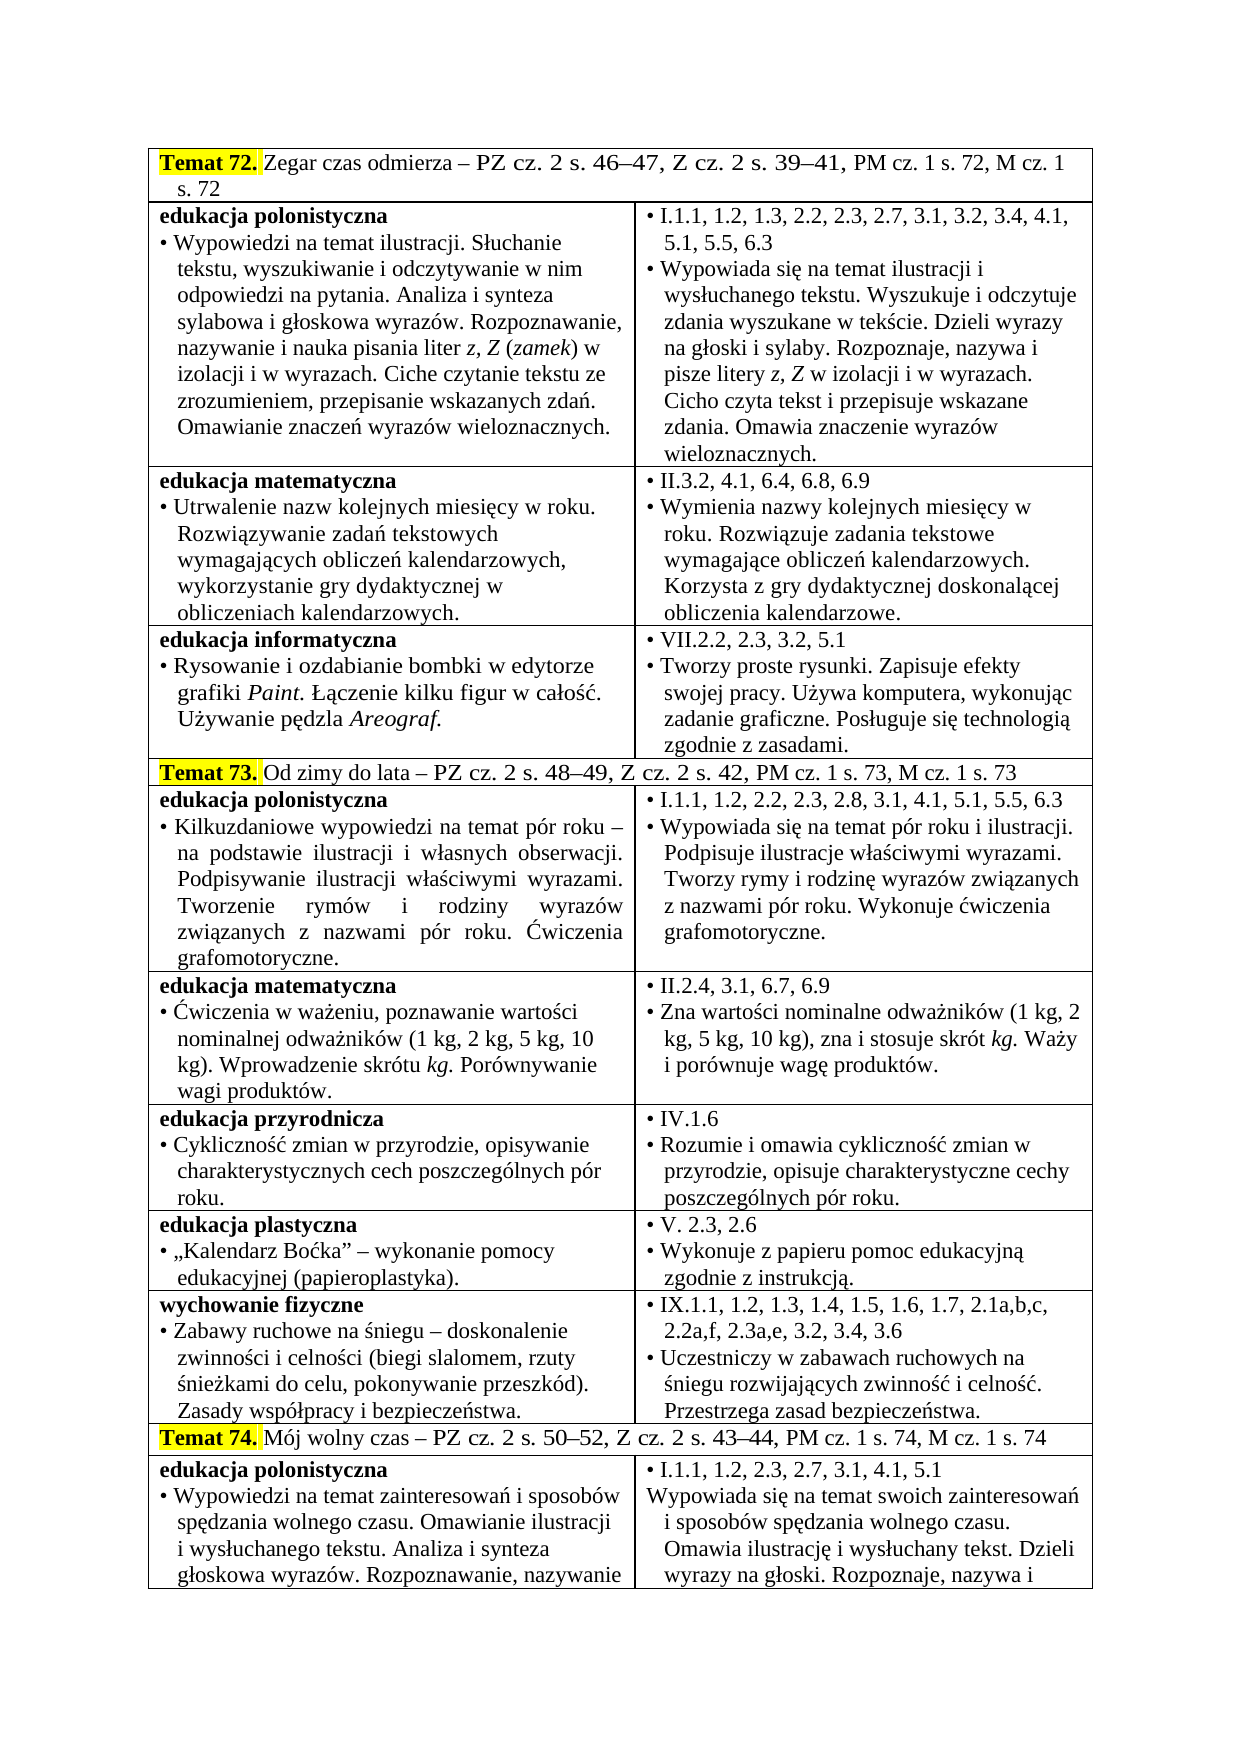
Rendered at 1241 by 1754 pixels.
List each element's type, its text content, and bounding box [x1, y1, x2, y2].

table_cell Temat 73. Od zimy do lata – PZ cz. 2 s. 48–49, Z cz. 2 s. 42, PM cz. 1 s. 73, M cz. 1 s. 73 [263, 759, 1092, 785]
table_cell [636, 1456, 1092, 1587]
table_cell Temat 74. Mój wolny czas – PZ cz. 2 s. 50–52, Z cz. 2 s. 43–44, PM cz. 1 s. 74, M cz. 1 s. 74 [149, 1424, 1092, 1454]
table_cell • IX.1.1, 1.2, 1.3, 1.4, 1.5, 1.6, 1.7, 2.1a,b,c, 2.2a,f, 2.3a,e, 3.2, 3.4, 3.6 • Uczestniczy w zabawach ruchowych na śniegu rozwijających zwinność i celność. Przestrzega zasad bezpieczeństwa. [636, 1291, 1092, 1423]
table_cell edukacja matematyczna • Utrwalenie nazw kolejnych miesięcy w roku. Rozwiązywanie zadań tekstowych wymagających obliczeń kalendarzowych, wykorzystanie gry dydaktycznej w obliczeniach kalendarzowych. [149, 467, 634, 625]
table_cell edukacja polonistyczna • Kilkuzdaniowe wypowiedzi na temat pór roku – na podstawie ilustracji i własnych obserwacji. Podpisywanie ilustracji właściwymi wyrazami. Tworzenie rymów i rodziny wyrazów związanych z nazwami pór roku. Ćwiczenia grafomotoryczne. [149, 786, 634, 971]
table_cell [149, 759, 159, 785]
table_cell • II.2.4, 3.1, 6.7, 6.9 • Zna wartości nominalne odważników (1 kg, 2 kg, 5 kg, 10 kg), zna i stosuje skrót kg. Waży i porównuje wagę produktów. [636, 972, 1092, 1104]
table_cell • VII.2.2, 2.3, 3.2, 5.1 • Tworzy proste rysunki. Zapisuje efekty swojej pracy. Używa komputera, wykonując zadanie graficzne. Posługuje się technologią zgodnie z zasadami. [636, 626, 1092, 758]
table_cell edukacja informatyczna • Rysowanie i ozdabianie bombki w edytorze grafiki Paint. Łączenie kilku figur w całość. Używanie pędzla Areograf. [149, 626, 634, 758]
table_cell • IV.1.6 • Rozumie i omawia cykliczność zmian w przyrodzie, opisuje charakterystyczne cechy poszczególnych pór roku. [636, 1105, 1092, 1210]
table_cell edukacja polonistyczna • Wypowiedzi na temat ilustracji. Słuchanie tekstu, wyszukiwanie i odczytywanie w nim odpowiedzi na pytania. Analiza i synteza sylabowa i głoskowa wyrazów. Rozpoznawanie, nazywanie i nauka pisania liter z, Z (zamek) w izolacji i w wyrazach. Ciche czytanie tekstu ze zrozumieniem, przepisanie wskazanych zdań. Omawianie znaczeń wyrazów wieloznacznych. [149, 203, 634, 466]
table_cell • I.1.1, 1.2, 1.3, 2.2, 2.3, 2.7, 3.1, 3.2, 3.4, 4.1, 5.1, 5.5, 6.3 • Wypowiada się na temat ilustracji i wysłuchanego tekstu. Wyszukuje i odczytuje zdania wyszukane w tekście. Dzieli wyrazy na głoski i sylaby. Rozpoznaje, nazywa i pisze litery z, Z w izolacji i w wyrazach. Cicho czyta tekst i przepisuje wskazane zdania. Omawia znaczenie wyrazów wieloznacznych. [636, 203, 1092, 466]
table_cell • II.3.2, 4.1, 6.4, 6.8, 6.9 • Wymienia nazwy kolejnych miesięcy w roku. Rozwiązuje zadania tekstowe wymagające obliczeń kalendarzowych. Korzysta z gry dydaktycznej doskonalącej obliczenia kalendarzowe. [636, 467, 1092, 625]
table_cell • I.1.1, 1.2, 2.2, 2.3, 2.8, 3.1, 4.1, 5.1, 5.5, 6.3 • Wypowiada się na temat pór roku i ilustracji. Podpisuje ilustracje właściwymi wyrazami. Tworzy rymy i rodzinę wyrazów związanych z nazwami pór roku. Wykonuje ćwiczenia grafomotoryczne. [636, 786, 1092, 971]
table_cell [149, 1456, 634, 1587]
table_cell edukacja plastyczna • „Kalendarz Boćka” – wykonanie pomocy edukacyjnej (papieroplastyka). [149, 1211, 634, 1290]
table_cell edukacja matematyczna • Ćwiczenia w ważeniu, poznawanie wartości nominalnej odważników (1 kg, 2 kg, 5 kg, 10 kg). Wprowadzenie skrótu kg. Porównywanie wagi produktów. [149, 972, 634, 1104]
table_cell wychowanie fizyczne • Zabawy ruchowe na śniegu – doskonalenie zwinności i celności (biegi slalomem, rzuty śnieżkami do celu, pokonywanie przeszkód). Zasady współpracy i bezpieczeństwa. [149, 1291, 634, 1423]
table_cell edukacja przyrodnicza • Cykliczność zmian w przyrodzie, opisywanie charakterystycznych cech poszczególnych pór roku. [149, 1105, 634, 1210]
table_cell • V. 2.3, 2.6 • Wykonuje z papieru pomoc edukacyjną zgodnie z instrukcją. [636, 1211, 1092, 1290]
table_cell Temat 72. Zegar czas odmierza – PZ cz. 2 s. 46–47, Z cz. 2 s. 39–41, PM cz. 1 s. 72, M cz. 1 s. 72 [149, 149, 1092, 201]
